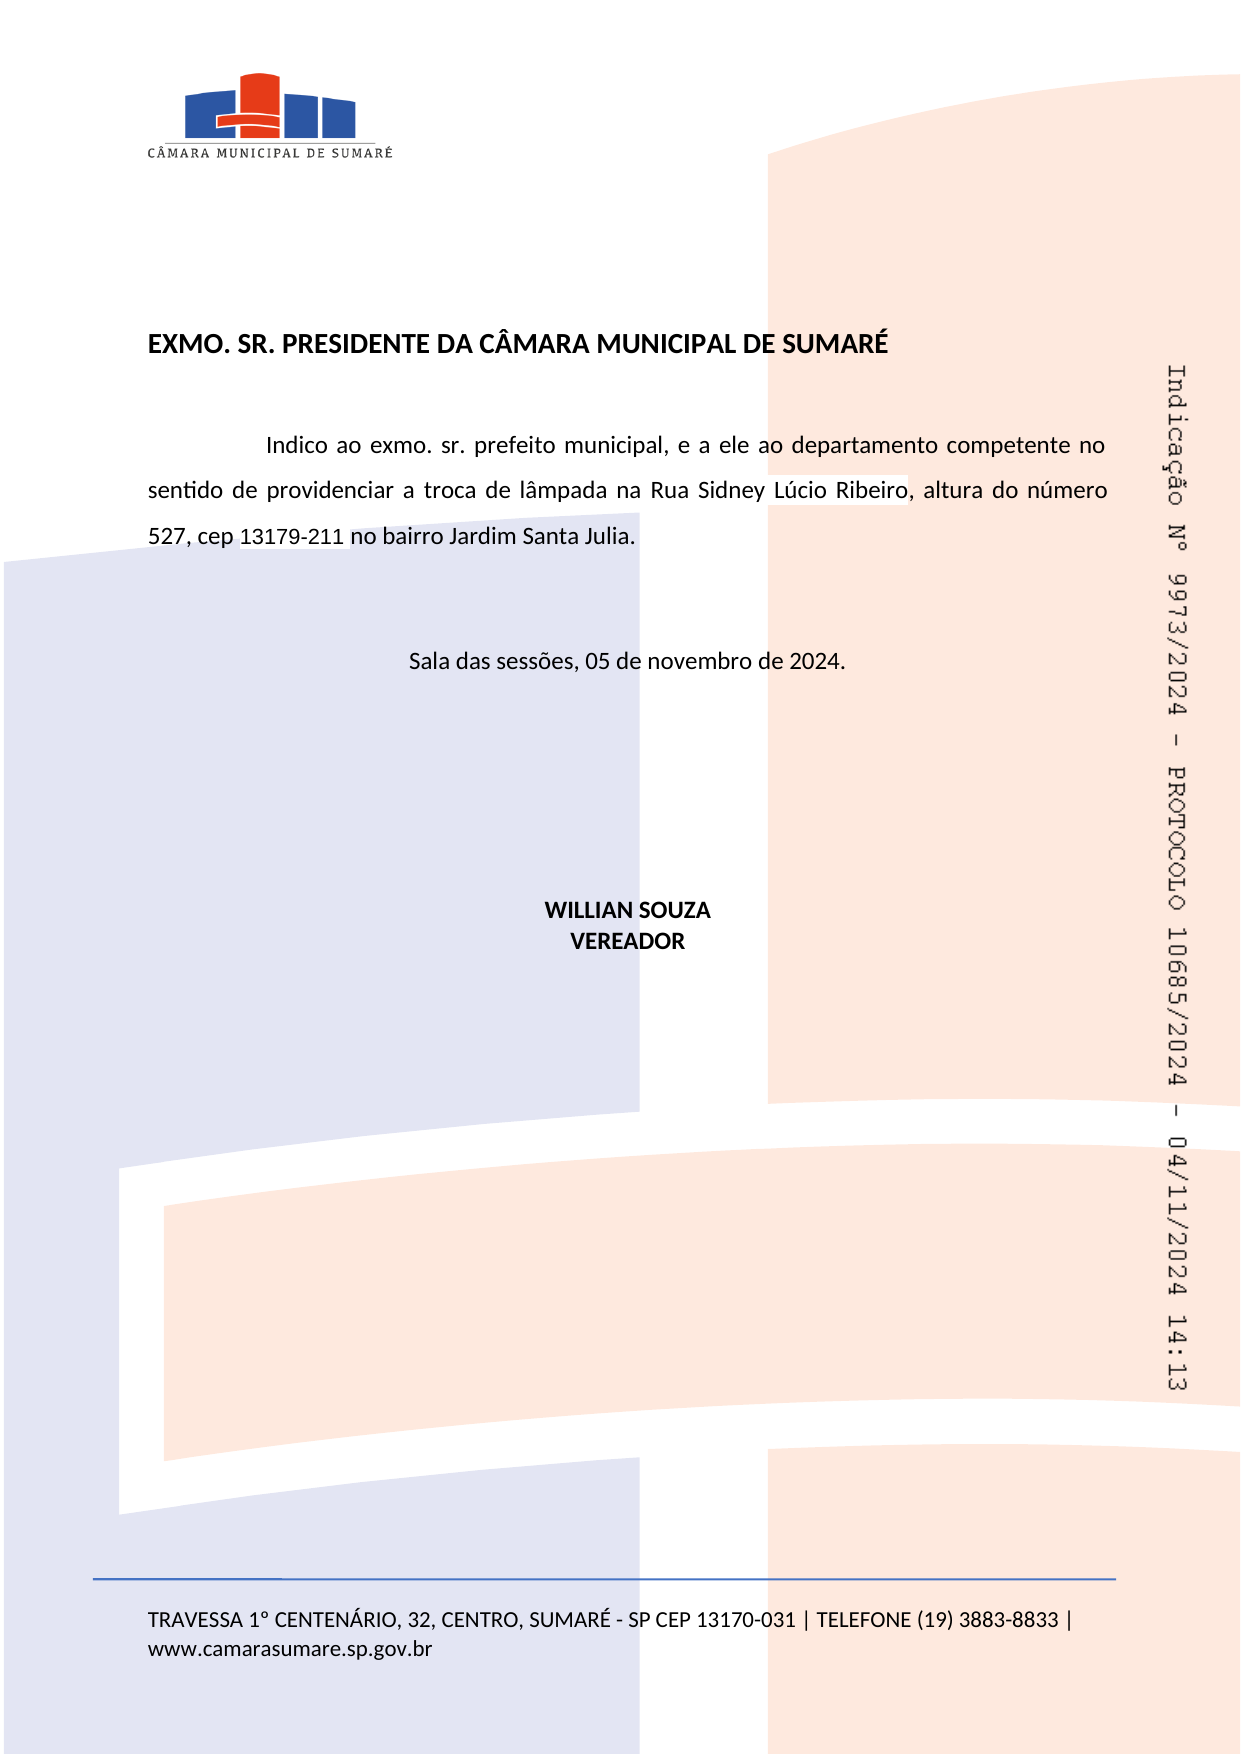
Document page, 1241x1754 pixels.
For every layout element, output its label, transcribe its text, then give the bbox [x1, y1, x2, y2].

text Indico ao exmo. sr. prefeito municipal, e a ele ao departamento competente no sentido de providenciar a troca de lâmpada na Rua Sidney Lúcio Ribeiro, altura do número 527, cep 13179-211 no bairro Jardim Santa Julia. [148, 429, 1107, 551]
picture [1142, 358, 1205, 1396]
text EXMO. SR. PRESIDENTE DA CÂMARA MUNICIPAL DE SUMARÉ [148, 325, 1107, 361]
text WILLIAN SOUZA [148, 894, 1107, 925]
text Sala das sessões, 05 de novembro de 2024. [148, 645, 1107, 676]
text VEREADOR [148, 925, 1107, 956]
picture [147, 73, 394, 160]
